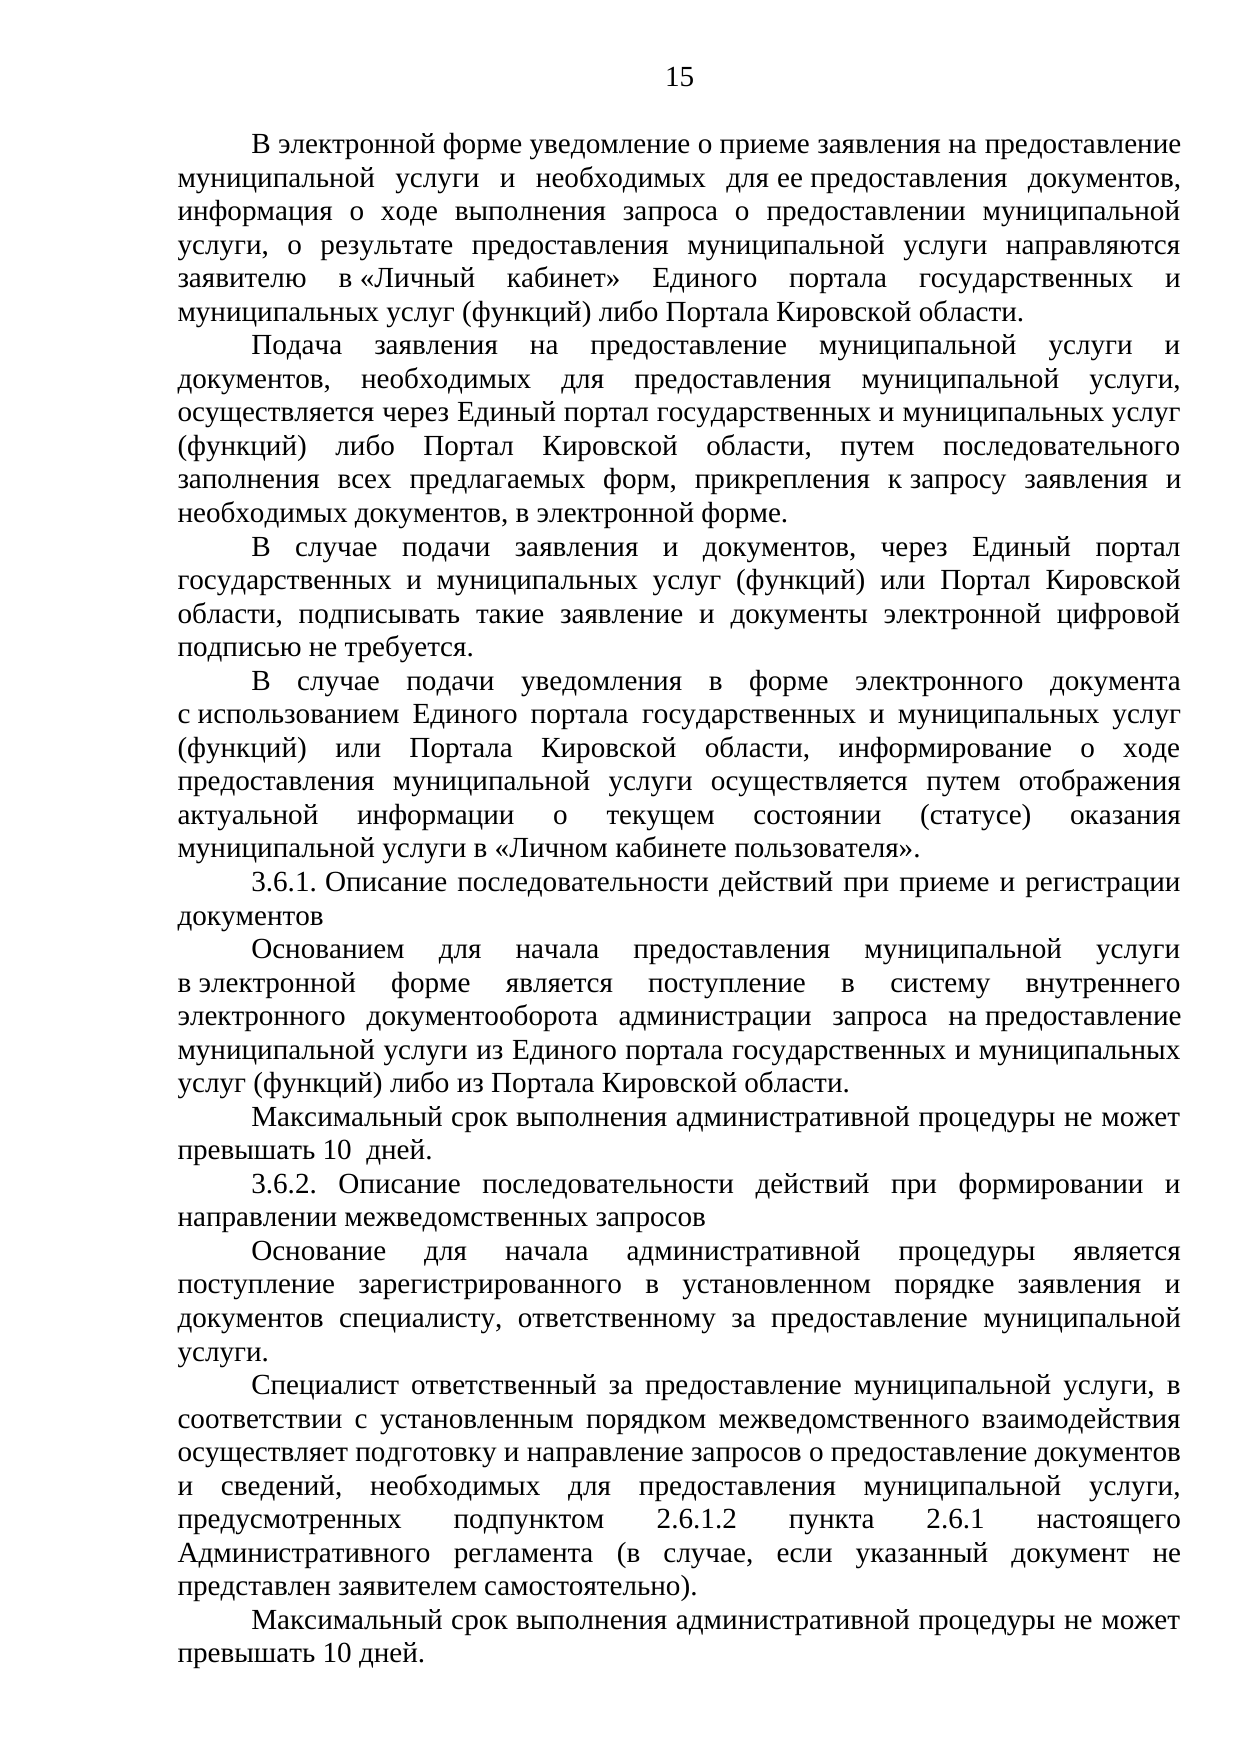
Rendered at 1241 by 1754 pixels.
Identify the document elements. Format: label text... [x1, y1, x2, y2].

text 3.6.1. Описание последовательности действий при приеме и регистрации документов [177, 864, 1181, 931]
text Подача заявления на предоставление муниципальной услуги и документов, необходимых для предоставления муниципальной услуги, осуществляется через Единый портал государственных и муниципальных услуг (функций) либо Портал Кировской области, путем последовательного заполнения всех предлагаемых форм, прикрепления к запросу заявления и необходимых документов, в электронной форме. [177, 327, 1181, 529]
text Специалист ответственный за предоставление муниципальной услуги, в соответствии с установленным порядком межведомственного взаимодействия осуществляет подготовку и направление запросов о предоставление документов и сведений, необходимых для предоставления муниципальной услуги, предусмотренных подпунктом 2.6.1.2 пункта 2.6.1 настоящего Административного регламента (в случае, если указанный документ не представлен заявителем самостоятельно). [177, 1367, 1181, 1602]
text В случае подачи заявления и документов, через Единый портал государственных и муниципальных услуг (функций) или Портал Кировской области, подписывать такие заявление и документы электронной цифровой подписью не требуется. [177, 529, 1181, 663]
text Максимальный срок выполнения административной процедуры не может превышать 10 дней. [177, 1602, 1181, 1669]
text В электронной форме уведомление о приеме заявления на предоставление муниципальной услуги и необходимых для ее предоставления документов, информация о ходе выполнения запроса о предоставлении муниципальной услуги, о результате предоставления муниципальной услуги направляются заявителю в «Личный кабинет» Единого портала государственных и муниципальных услуг (функций) либо Портала Кировской области. [177, 126, 1181, 327]
text Основание для начала административной процедуры является поступление зарегистрированного в установленном порядке заявления и документов специалисту, ответственному за предоставление муниципальной услуги. [177, 1233, 1181, 1367]
text Максимальный срок выполнения административной процедуры не может превышать 10 дней. [177, 1099, 1181, 1166]
text 3.6.2. Описание последовательности действий при формировании и направлении межведомственных запросов [177, 1166, 1181, 1233]
text В случае подачи уведомления в форме электронного документа с использованием Единого портала государственных и муниципальных услуг (функций) или Портала Кировской области, информирование о ходе предоставления муниципальной услуги осуществляется путем отображения актуальной информации о текущем состоянии (статусе) оказания муниципальной услуги в «Личном кабинете пользователя». [177, 663, 1181, 864]
text Основанием для начала предоставления муниципальной услуги в электронной форме является поступление в систему внутреннего электронного документооборота администрации запроса на предоставление муниципальной услуги из Единого портала государственных и муниципальных услуг (функций) либо из Портала Кировской области. [177, 931, 1181, 1099]
